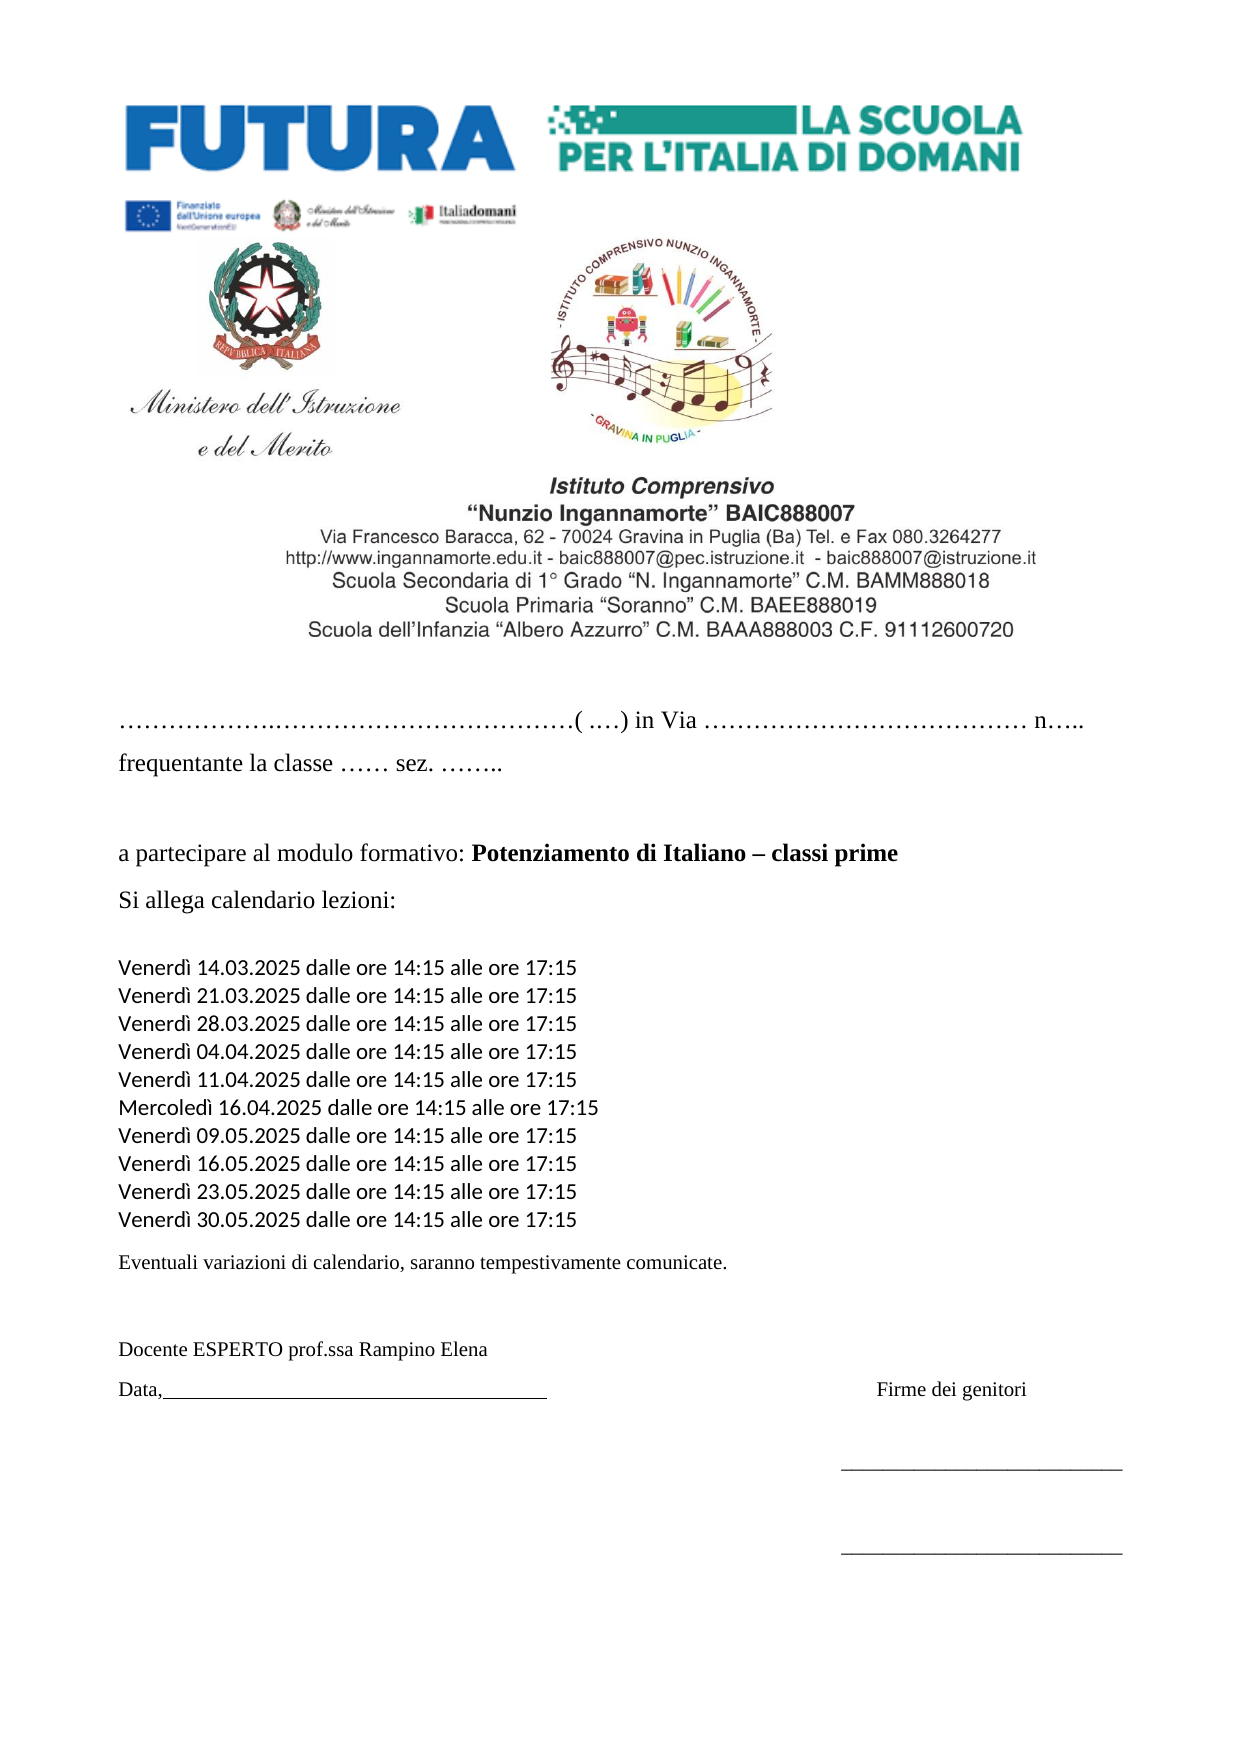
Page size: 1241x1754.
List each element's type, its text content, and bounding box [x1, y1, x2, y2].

text Venerdì 09.05.2025 dalle ore 14:15 alle ore 17:15 [118, 1121, 1122, 1149]
text ___________________________ [118, 1417, 1122, 1473]
picture [118, 101, 1036, 637]
text Data, Firme dei genitori [118, 1377, 1122, 1401]
text Eventuali variazioni di calendario, saranno tempestivamente comunicate. [118, 1250, 1122, 1274]
text Si allega calendario lezioni: [118, 886, 1122, 914]
text Venerdì 28.03.2025 dalle ore 14:15 alle ore 17:15 [118, 1009, 1122, 1037]
text Venerdì 14.03.2025 dalle ore 14:15 alle ore 17:15 [118, 953, 1122, 981]
text Venerdì 11.04.2025 dalle ore 14:15 alle ore 17:15 [118, 1065, 1122, 1093]
text a partecipare al modulo formativo: Potenziamento di Italiano – classi prime [118, 838, 1123, 867]
text Venerdì 21.03.2025 dalle ore 14:15 alle ore 17:15 [118, 981, 1122, 1009]
text Venerdì 16.05.2025 dalle ore 14:15 alle ore 17:15 [118, 1149, 1122, 1177]
text Venerdì 04.04.2025 dalle ore 14:15 alle ore 17:15 [118, 1037, 1122, 1065]
text ……………….………………………………( .…) in Via ………………………………… n….. [118, 705, 1123, 733]
text Venerdì 30.05.2025 dalle ore 14:15 alle ore 17:15 [118, 1205, 1122, 1233]
text frequentante la classe …… sez. …….. [118, 748, 1123, 777]
text Docente ESPERTO prof.ssa Rampino Elena [118, 1337, 1122, 1361]
text ___________________________ [118, 1533, 1122, 1557]
text Mercoledì 16.04.2025 dalle ore 14:15 alle ore 17:15 [118, 1093, 1122, 1121]
text Venerdì 23.05.2025 dalle ore 14:15 alle ore 17:15 [118, 1177, 1122, 1205]
